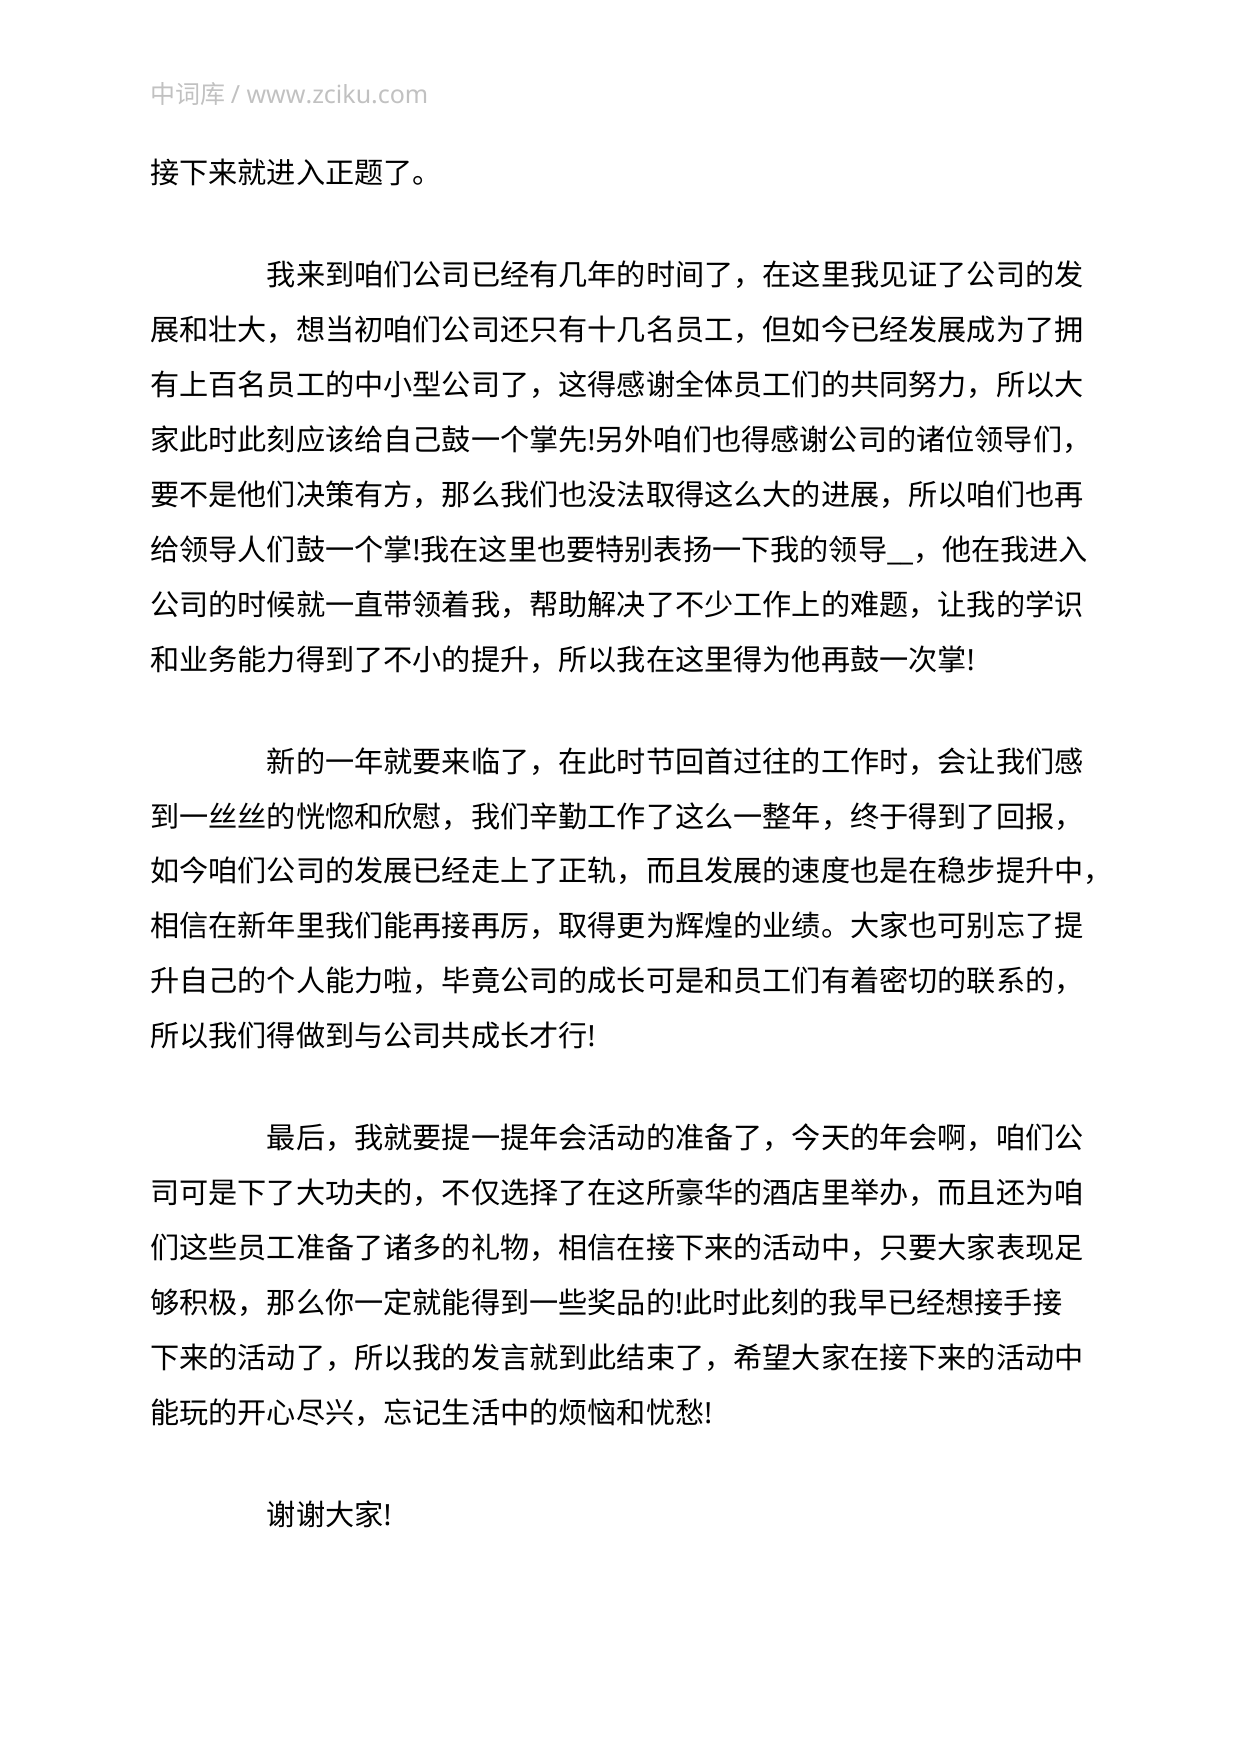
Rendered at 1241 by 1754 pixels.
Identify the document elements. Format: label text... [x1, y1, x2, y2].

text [150, 150, 1090, 192]
text 新的一年就要来临了，在此时节回首过往的工作时，会让我们感到一丝丝的恍惚和欣慰，我们辛勤工作了这么一整年，终于得到了回报，如今咱们公司的发展已经走上了正轨，而且发展的速度也是在稳步提升中，相信在新年里我们能再接再厉，取得更为辉煌的业绩。大家也可别忘了提升自己的个人能力啦，毕竟公司的成长可是和员工们有着密切的联系的，所以我们得做到与公司共成长才行! [150, 738, 1090, 1055]
text 我来到咱们公司已经有几年的时间了，在这里我见证了公司的发展和壮大，想当初咱们公司还只有十几名员工，但如今已经发展成为了拥有上百名员工的中小型公司了，这得感谢全体员工们的共同努力，所以大家此时此刻应该给自己鼓一个掌先!另外咱们也得感谢公司的诸位领导们，要不是他们决策有方，那么我们也没法取得这么大的进展，所以咱们也再给领导人们鼓一个掌!我在这里也要特别表扬一下我的领导__，他在我进入公司的时候就一直带领着我，帮助解决了不少工作上的难题，让我的学识和业务能力得到了不小的提升，所以我在这里得为他再鼓一次掌! [150, 252, 1090, 679]
text 最后，我就要提一提年会活动的准备了，今天的年会啊，咱们公司可是下了大功夫的，不仅选择了在这所豪华的酒店里举办，而且还为咱们这些员工准备了诸多的礼物，相信在接下来的活动中，只要大家表现足够积极，那么你一定就能得到一些奖品的!此时此刻的我早已经想接手接下来的活动了，所以我的发言就到此结束了，希望大家在接下来的活动中能玩的开心尽兴，忘记生活中的烦恼和忧愁! [150, 1115, 1090, 1432]
text 谢谢大家! [150, 1491, 1090, 1534]
